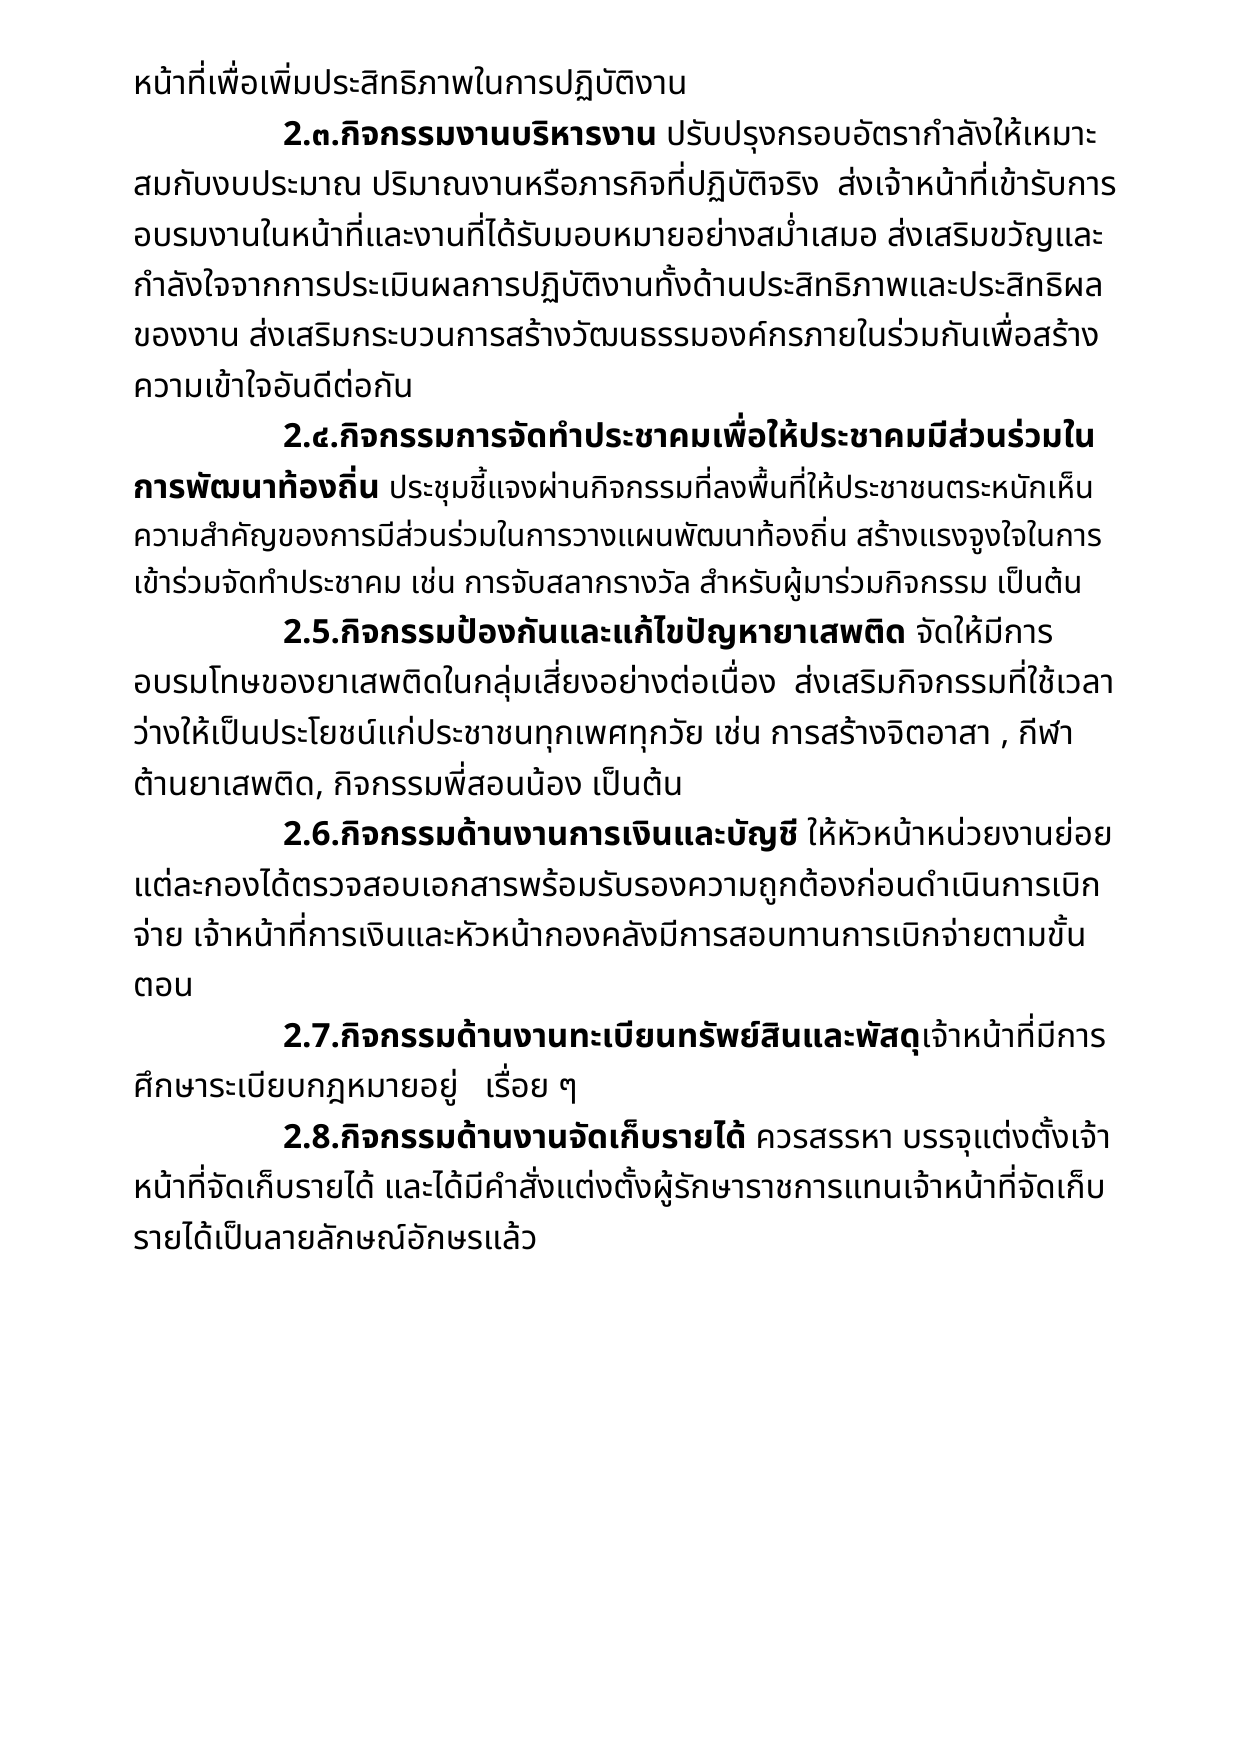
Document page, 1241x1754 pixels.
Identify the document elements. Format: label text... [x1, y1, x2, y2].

text 2.6.กิจกรรมด้านงานการเงินและบัญชี ให้หัวหน้าหน่วยงานย่อยแต่ละกองได้ตรวจสอบเอกสารพร้อมรับรองความถูกต้องก่อนดำเนินการเบิกจ่าย เจ้าหน้าที่การเงินและหัวหน้ากองคลังมีการสอบทานการเบิกจ่ายตามขั้นตอน [133, 810, 1122, 1012]
text 2.7.กิจกรรมด้านงานทะเบียนทรัพย์สินและพัสดุเจ้าหน้าที่มีการศึกษาระเบียบกฎหมายอยู่ เรื่อย ๆ [133, 1012, 1122, 1113]
text 2.8.กิจกรรมด้านงานจัดเก็บรายได้ ควรสรรหา บรรจุแต่งตั้งเจ้าหน้าที่จัดเก็บรายได้ และได้มีคำสั่งแต่งตั้งผู้รักษาราชการแทนเจ้าหน้าที่จัดเก็บรายได้เป็นลายลักษณ์อักษรแล้ว [133, 1113, 1122, 1264]
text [133, 59, 1122, 412]
text 2.๔.กิจกรรมการจัดทำประชาคมเพื่อให้ประชาคมมีส่วนร่วมในการพัฒนาท้องถิ่น ประชุมชี้แจงผ่านกิจกรรมที่ลงพื้นที่ให้ประชาชนตระหนักเห็นความสำคัญของการมีส่วนร่วมในการวางแผนพัฒนาท้องถิ่น สร้างแรงจูงใจในการเข้าร่วมจัดทำประชาคม เช่น การจับสลากรางวัล สำหรับผู้มาร่วมกิจกรรม เป็นต้น [133, 412, 1122, 608]
text 2.5.กิจกรรมป้องกันและแก้ไขปัญหายาเสพติด จัดให้มีการอบรมโทษของยาเสพติดในกลุ่มเสี่ยงอย่างต่อเนื่อง ส่งเสริมกิจกรรมที่ใช้เวลาว่างให้เป็นประโยชน์แก่ประชาชนทุกเพศทุกวัย เช่น การสร้างจิตอาสา , กีฬาต้านยาเสพติด, กิจกรรมพี่สอนน้อง เป็นต้น [133, 608, 1122, 810]
